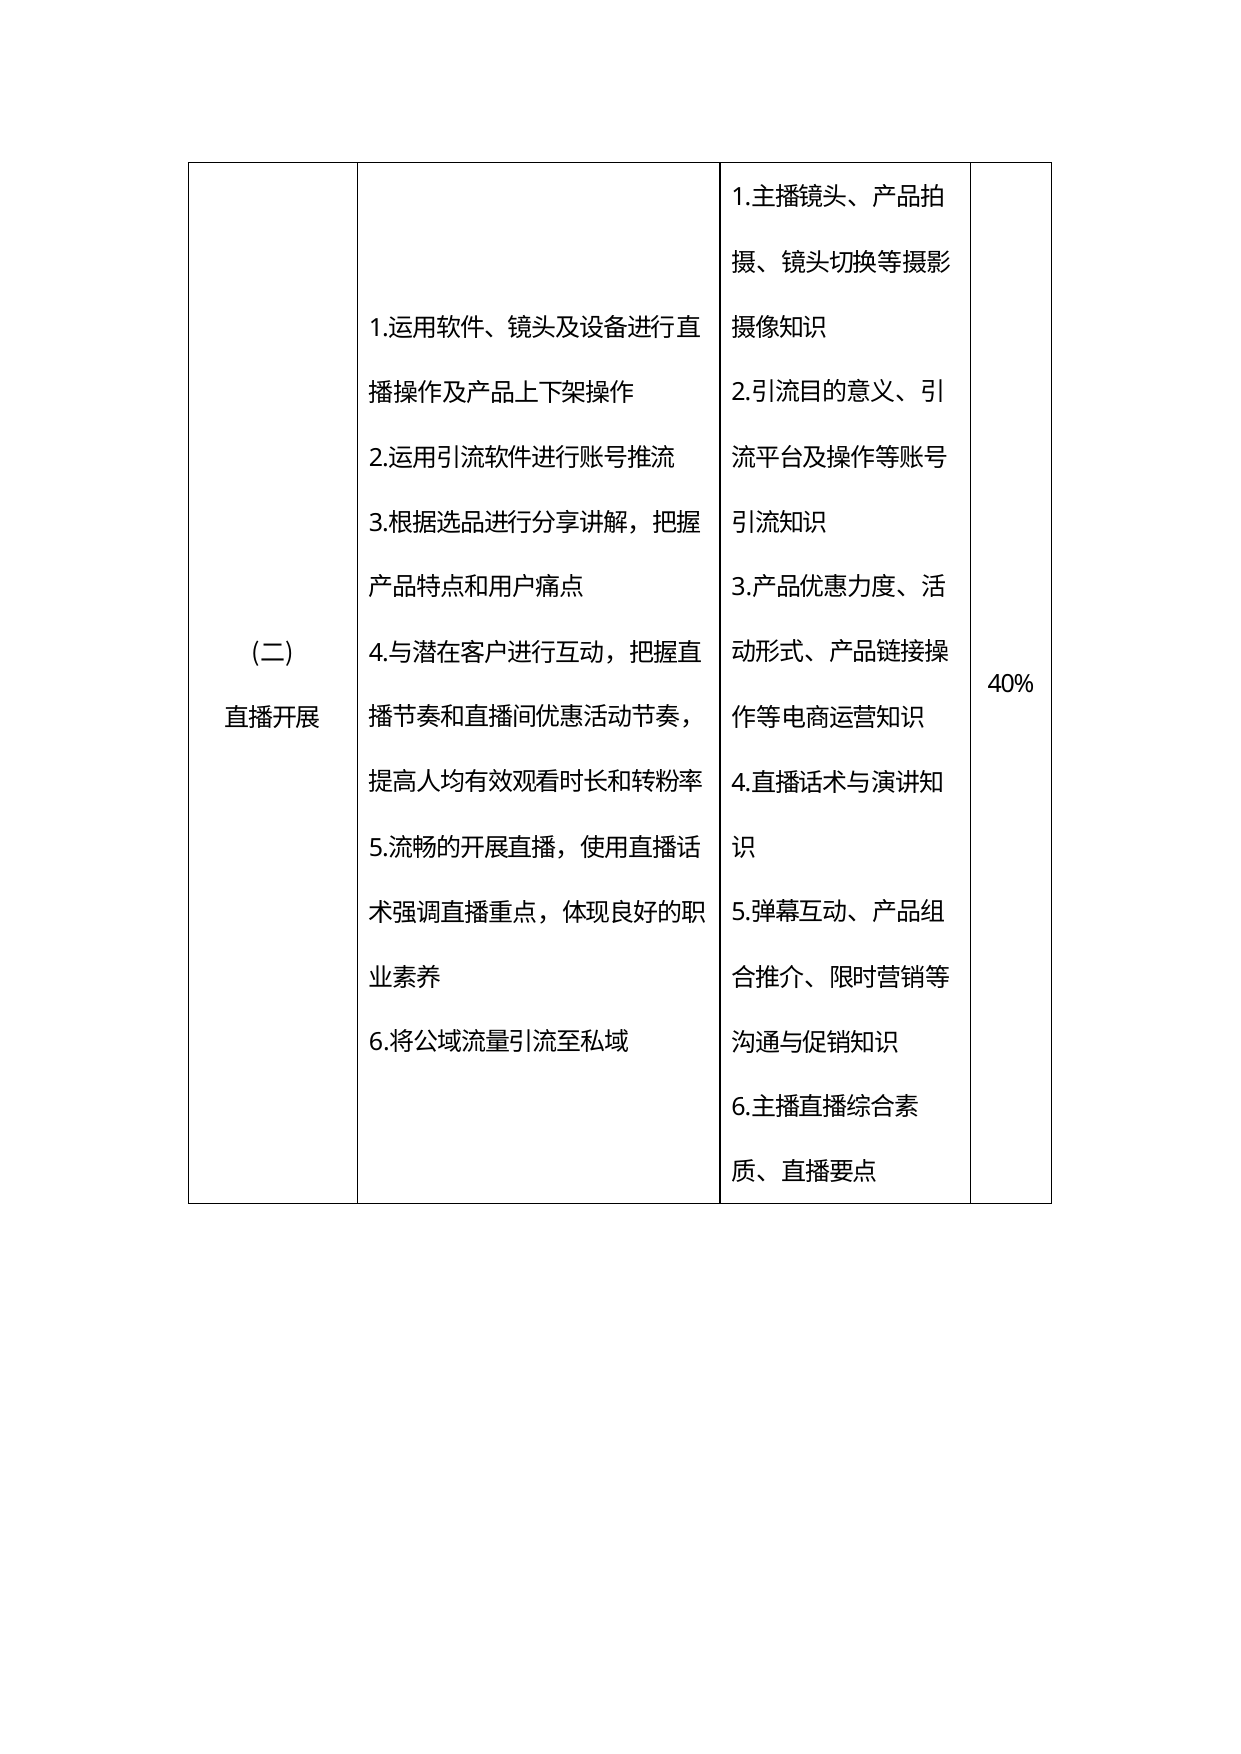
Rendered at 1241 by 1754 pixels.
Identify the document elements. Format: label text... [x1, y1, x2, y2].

table_cell 1.主播镜头、产品拍摄、镜头切换等摄影摄像知识 2.引流目的意义、引流平台及操作等账号引流知识 3.产品优惠力度、活动形式、产品链接操作等电商运营知识 4.直播话术与演讲知识 5.弹幕互动、产品组合推介、限时营销等沟通与促销知识 6.主播直播综合素质、直播要点 [721, 163, 970, 1203]
table_cell 40% [971, 163, 1051, 1203]
table_cell (二) 直播开展 [189, 163, 357, 1203]
table_cell 1.运用软件、镜头及设备进行直播操作及产品上下架操作 2.运用引流软件进行账号推流 3.根据选品进行分享讲解，把握产品特点和用户痛点 4.与潜在客户进行互动，把握直播节奏和直播间优惠活动节奏，提高人均有效观看时长和转粉率 5.流畅的开展直播，使用直播话术强调直播重点，体现良好的职业素养 6.将公域流量引流至私域 [358, 163, 719, 1203]
